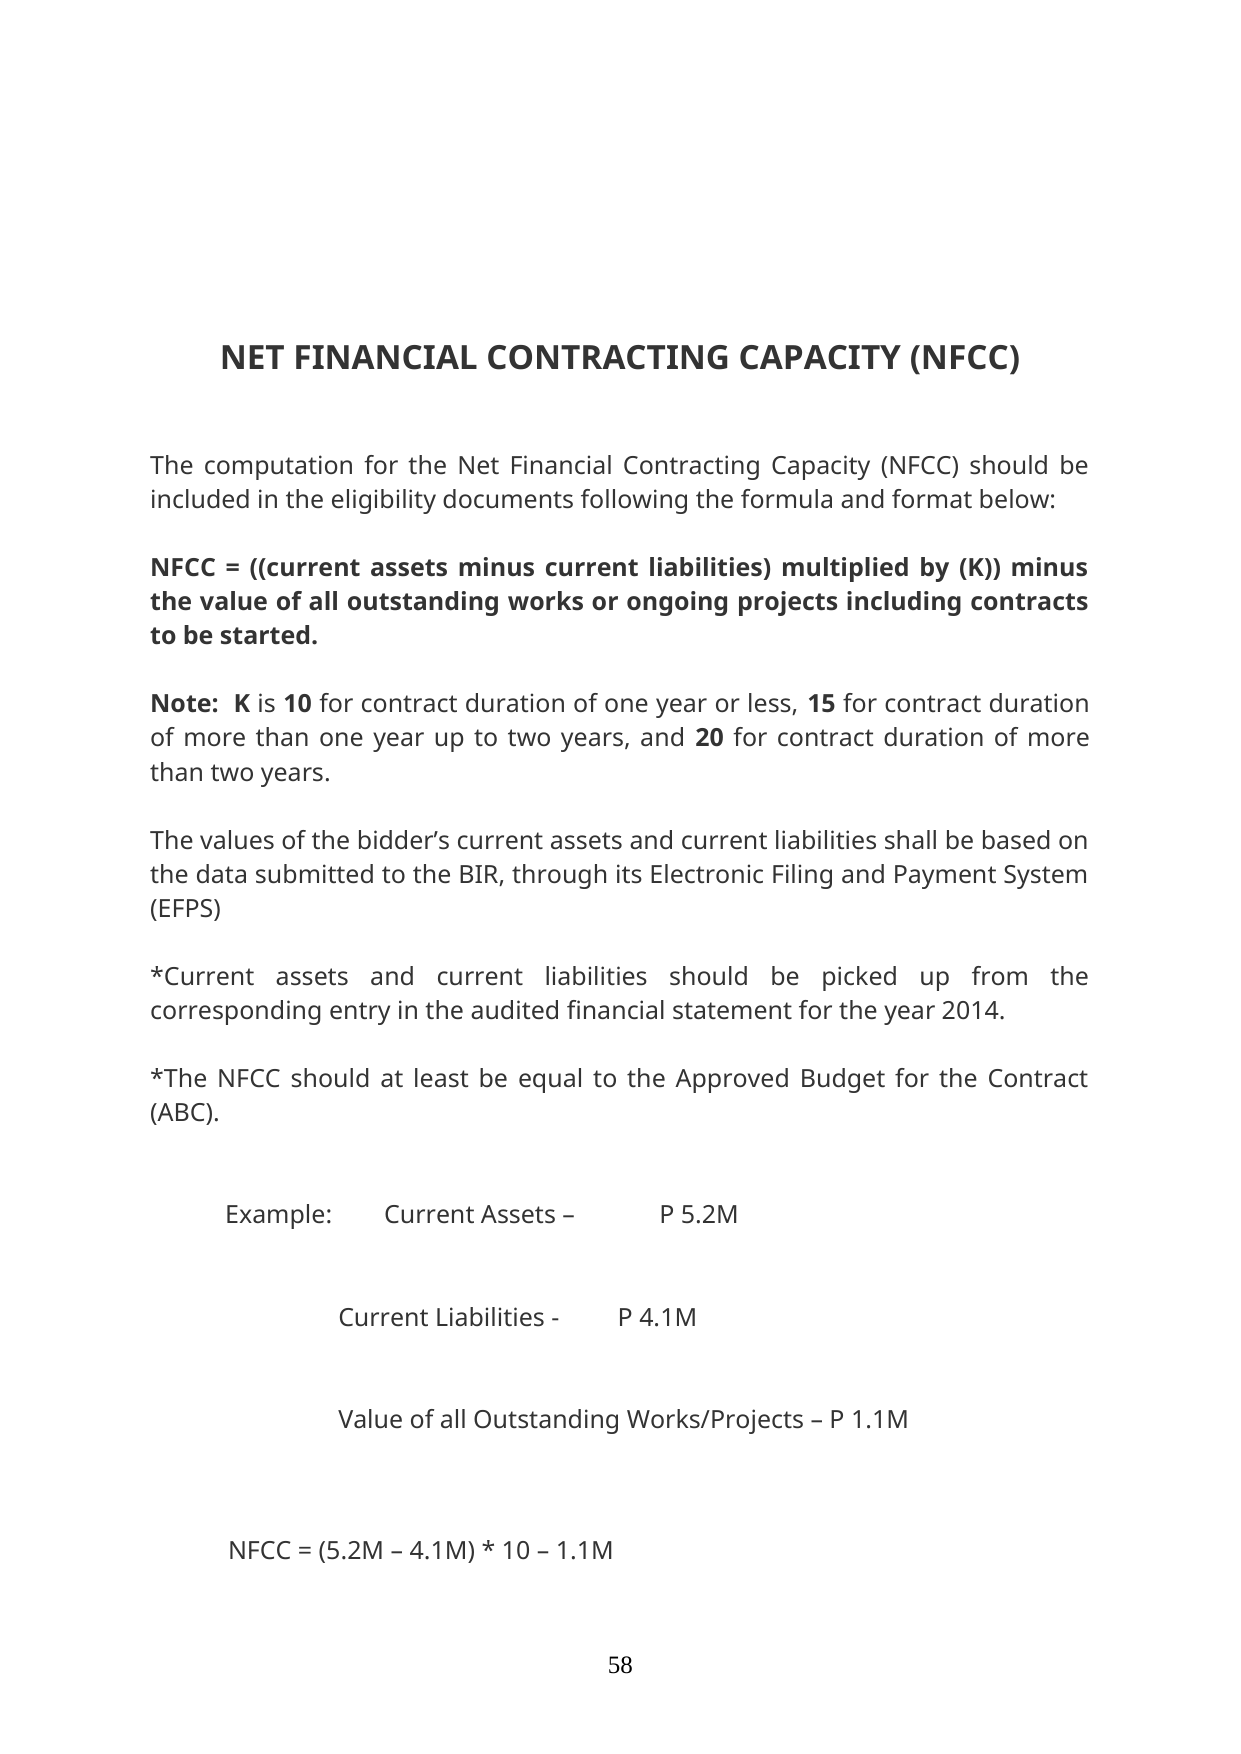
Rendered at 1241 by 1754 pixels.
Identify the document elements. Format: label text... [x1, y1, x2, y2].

text NFCC = (5.2M – 4.1M) * 10 – 1.1M [150, 1532, 1090, 1566]
text Value of all Outstanding Works/Projects – P 1.1M [150, 1401, 1090, 1435]
text NFCC = ((current assets minus current liabilities) multiplied by (K)) minus the value of all outstanding works or ongoing projects including contracts to be started. [150, 550, 1090, 652]
text Example: Current Assets – P 5.2M [150, 1197, 1090, 1231]
text *The NFCC should at least be equal to the Approved Budget for the Contract (ABC). [150, 1061, 1090, 1129]
text *Current assets and current liabilities should be picked up from the corresponding entry in the audited financial statement for the year 2014. [150, 958, 1090, 1027]
text The values of the bidder’s current assets and current liabilities shall be based on the data submitted to the BIR, through its Electronic Filing and Payment System (EFPS) [150, 822, 1090, 924]
text NET FINANCIAL CONTRACTING CAPACITY (NFCC) [150, 334, 1090, 379]
text Current Liabilities - P 4.1M [150, 1299, 1090, 1333]
text The computation for the Net Financial Contracting Capacity (NFCC) should be included in the eligibility documents following the formula and format below: [150, 448, 1090, 516]
text Note: K is 10 for contract duration of one year or less, 15 for contract duration of more than one year up to two years, and 20 for contract duration of more than two years. [150, 686, 1090, 788]
